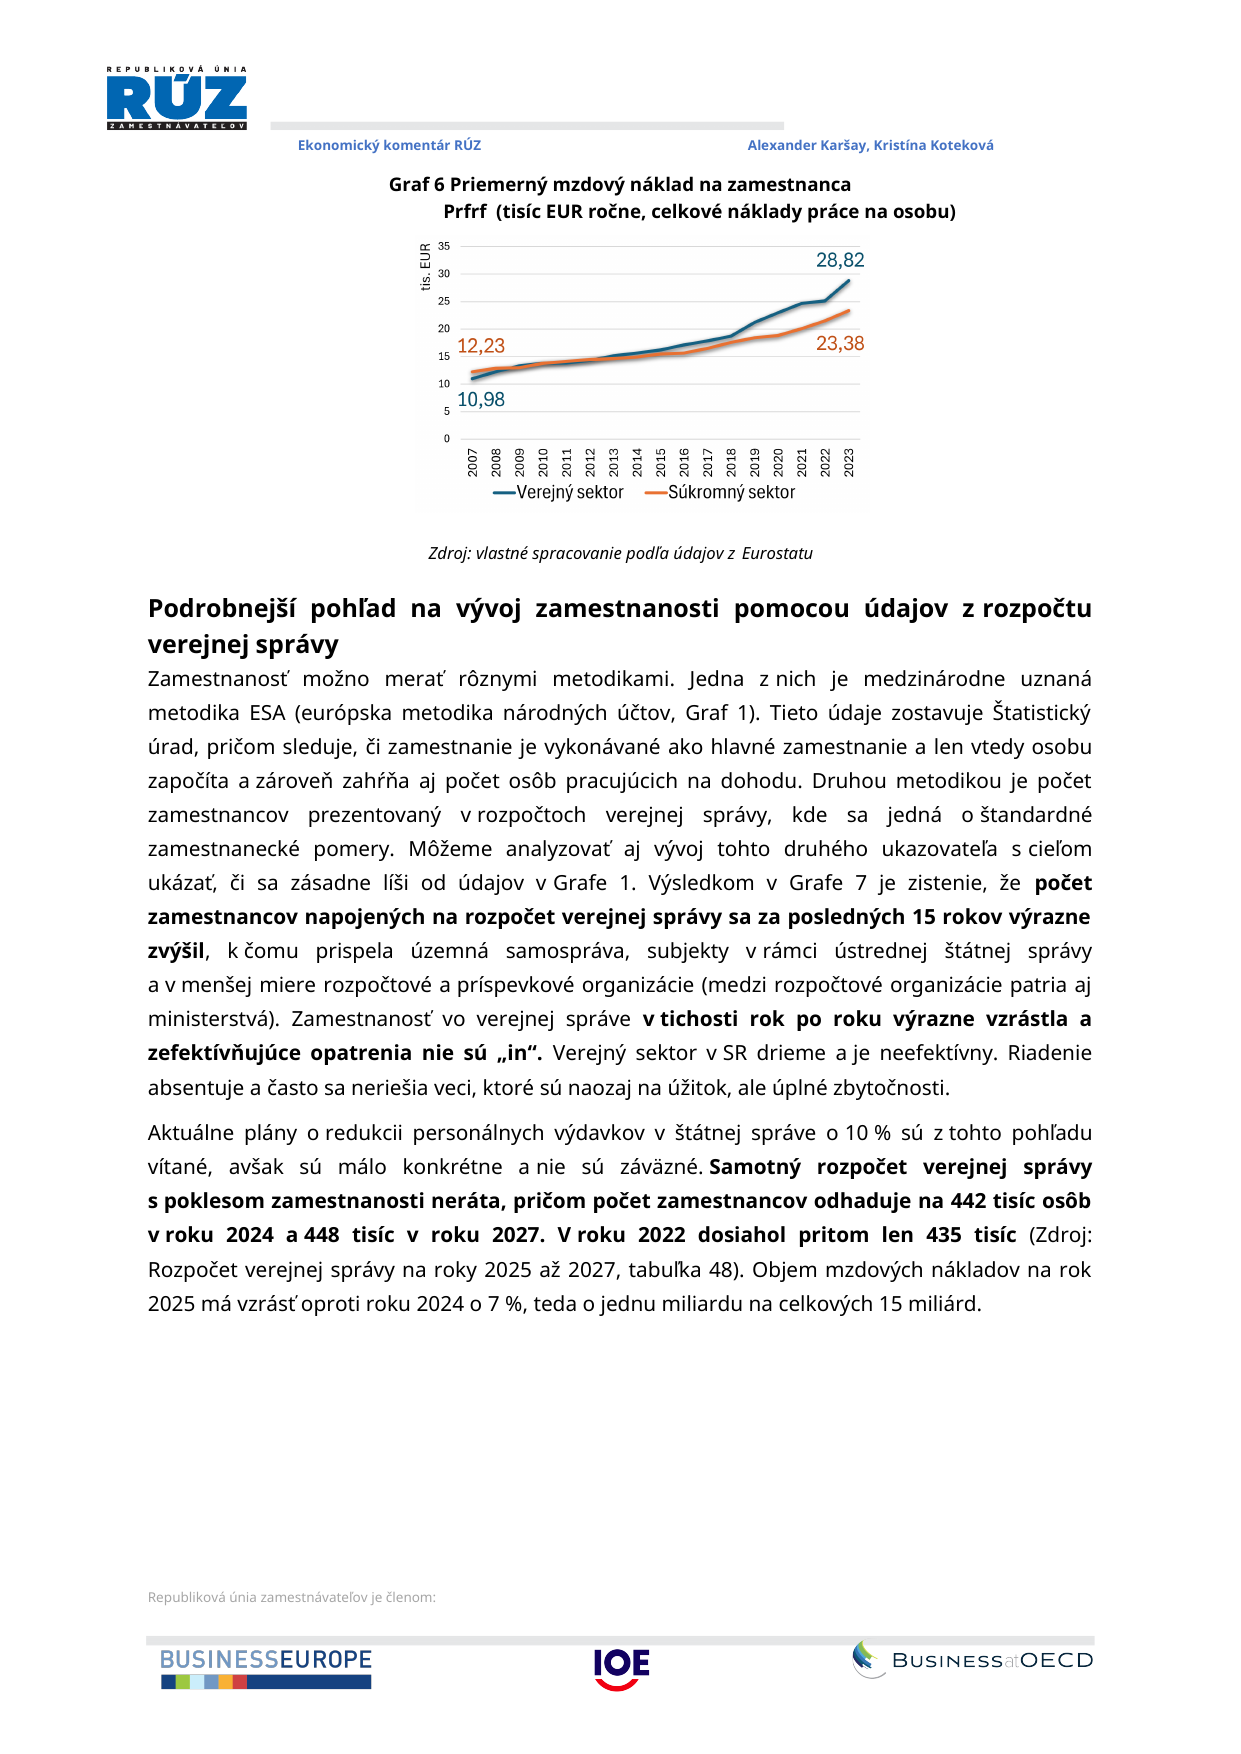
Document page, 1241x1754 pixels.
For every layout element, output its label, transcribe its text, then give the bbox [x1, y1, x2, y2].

text Zamestnanosť možno merať rôznymi metodikami. Jedna z nich je medzinárodne uznaná metodika ESA (európska metodika národných účtov, Graf 1). Tieto údaje zostavuje Štatistický úrad, pričom sleduje, či zamestnanie je vykonávané ako hlavné zamestnanie a len vtedy osobu započíta a zároveň zahŕňa aj počet osôb pracujúcich na dohodu. Druhou metodikou je počet zamestnancov prezentovaný v rozpočtoch verejnej správy, kde sa jedná o štandardné zamestnanecké pomery. Môžeme analyzovať aj vývoj tohto druhého ukazovateľa s cieľom ukázať, či sa zásadne líši od údajov v Grafe 1. Výsledkom v Grafe 7 je zistenie, že počet zamestnancov napojených na rozpočet verejnej správy sa za posledných 15 rokov výrazne zvýšil, k čomu prispela územná samospráva, subjekty v rámci ústrednej štátnej správy a v menšej miere rozpočtové a príspevkové organizácie (medzi rozpočtové organizácie patria aj ministerstvá). Zamestnanosť vo verejnej správe v tichosti rok po roku výrazne vzrástla a zefektívňujúce opatrenia nie sú „in“. Verejný sektor v SR drieme a je neefektívny. Riadenie absentuje a často sa neriešia veci, ktoré sú naozaj na úžitok, ale úplné zbytočnosti. [148, 664, 1092, 1101]
picture [415, 235, 871, 513]
text Graf 6 Priemerný mzdový náklad na zamestnanca [148, 171, 1092, 197]
text Prfrf (tisíc EUR ročne, celkové náklady práce na osobu) [148, 199, 1092, 224]
picture [0, 1567, 1241, 1754]
text Podrobnejší pohľad na vývoj zamestnanosti pomocou údajov z rozpočtu verejnej správy [148, 590, 1092, 661]
text Aktuálne plány o redukcii personálnych výdavkov v štátnej správe o 10 % sú z tohto pohľadu vítané, avšak sú málo konkrétne a nie sú záväzné. Samotný rozpočet verejnej správy s poklesom zamestnanosti neráta, pričom počet zamestnancov odhaduje na 442 tisíc osôb v roku 2024 a 448 tisíc v roku 2027. V roku 2022 dosiahol pritom len 435 tisíc (Zdroj: Rozpočet verejnej správy na roky 2025 až 2027, tabuľka 48). Objem mzdových nákladov na rok 2025 má vzrásť oproti roku 2024 o 7 %, teda o jednu miliardu na celkových 15 miliárd. [148, 1118, 1092, 1317]
picture [1, 0, 890, 190]
